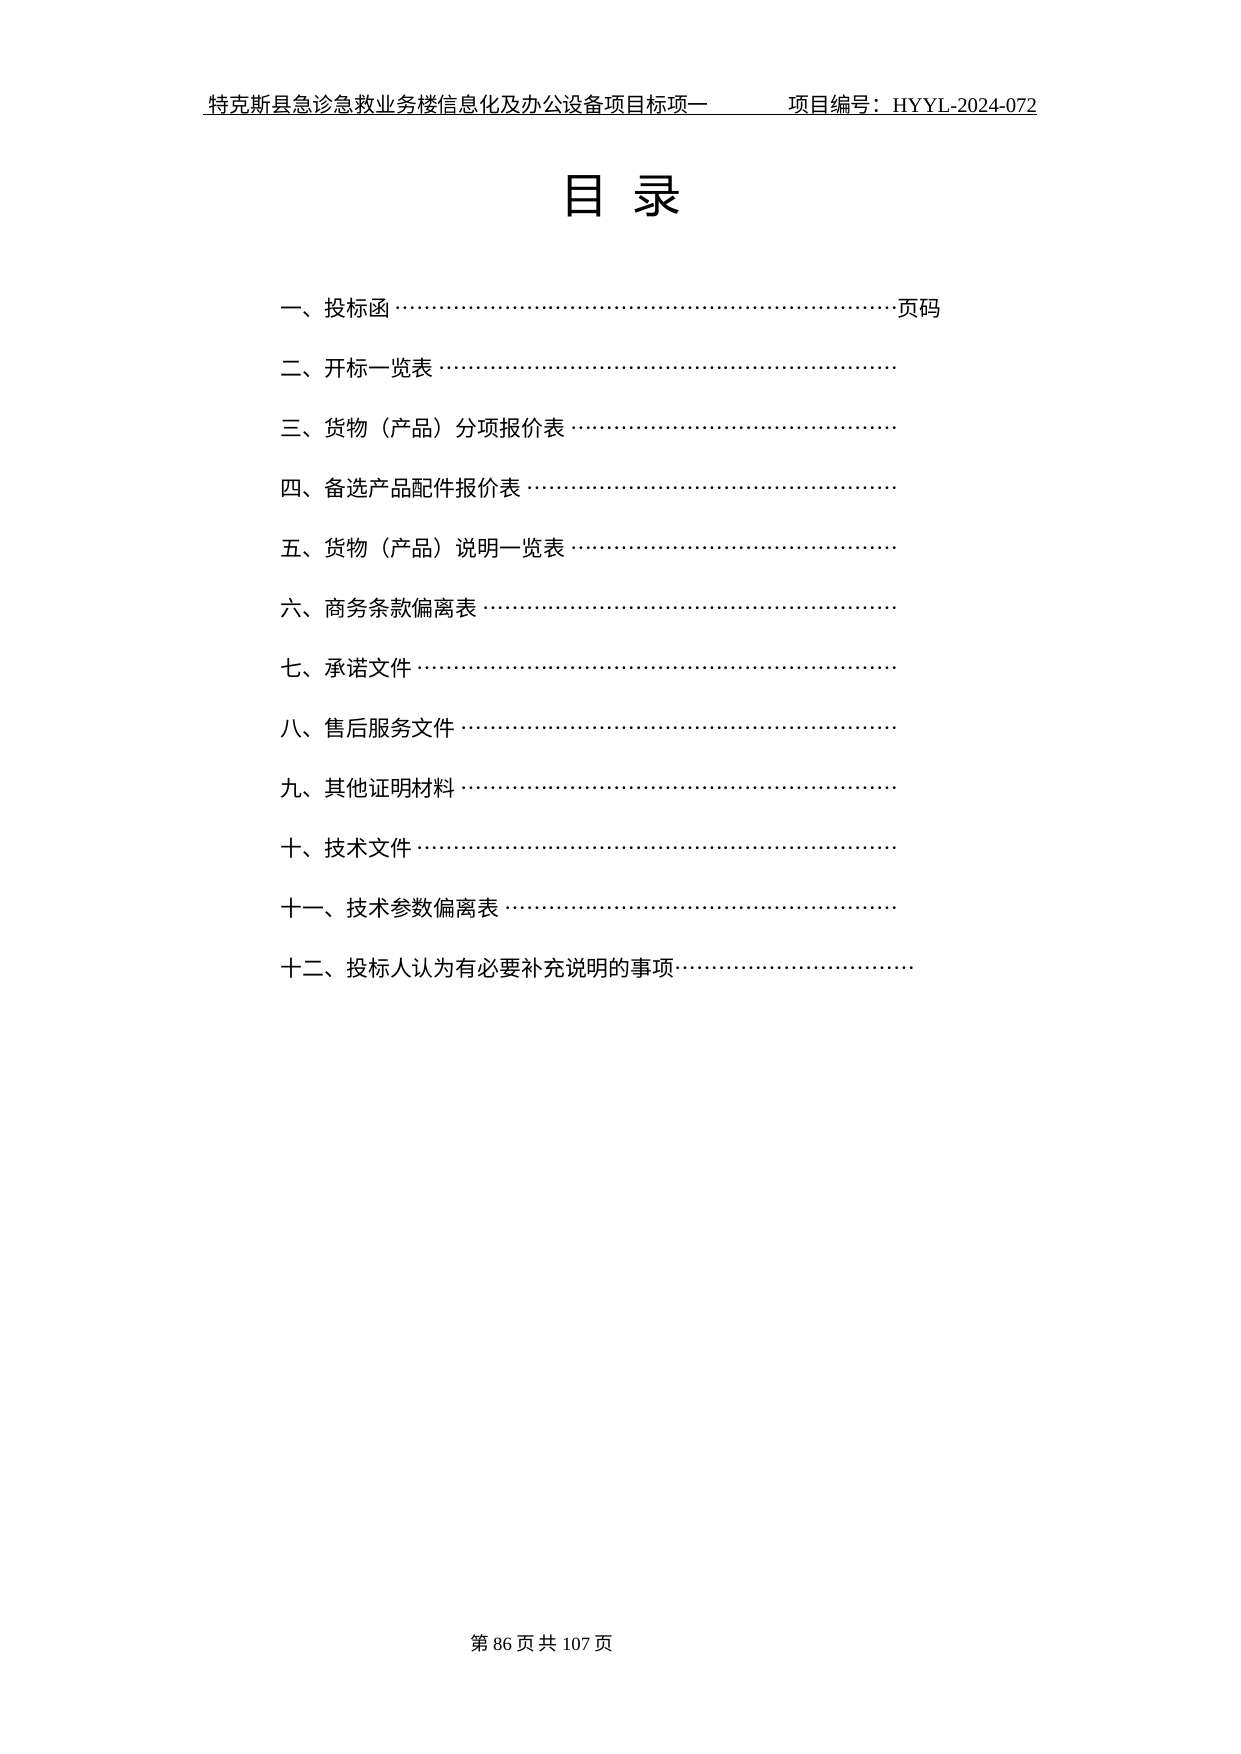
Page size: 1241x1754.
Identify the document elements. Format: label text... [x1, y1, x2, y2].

text 一、投标函 ……………………………………………………………页码 [153, 291, 1087, 323]
text 十二、投标人认为有必要补充说明的事项…………………………… [153, 951, 1087, 983]
text 十、技术文件 ………………………………………………………… [153, 831, 1087, 863]
text 三、货物（产品）分项报价表 ……………………………………… [153, 411, 1087, 443]
text 五、货物（产品）说明一览表 ……………………………………… [153, 531, 1087, 563]
text 目 录 [153, 162, 1087, 223]
text 七、承诺文件 ………………………………………………………… [153, 651, 1087, 683]
text 二、开标一览表 ……………………………………………………… [153, 351, 1087, 383]
text 六、商务条款偏离表 ………………………………………………… [153, 591, 1087, 623]
text 四、备选产品配件报价表 …………………………………………… [153, 471, 1087, 503]
text 十一、技术参数偏离表 ……………………………………………… [153, 891, 1087, 923]
text 九、其他证明材料 …………………………………………………… [153, 771, 1087, 803]
text 八、售后服务文件 …………………………………………………… [153, 711, 1087, 743]
